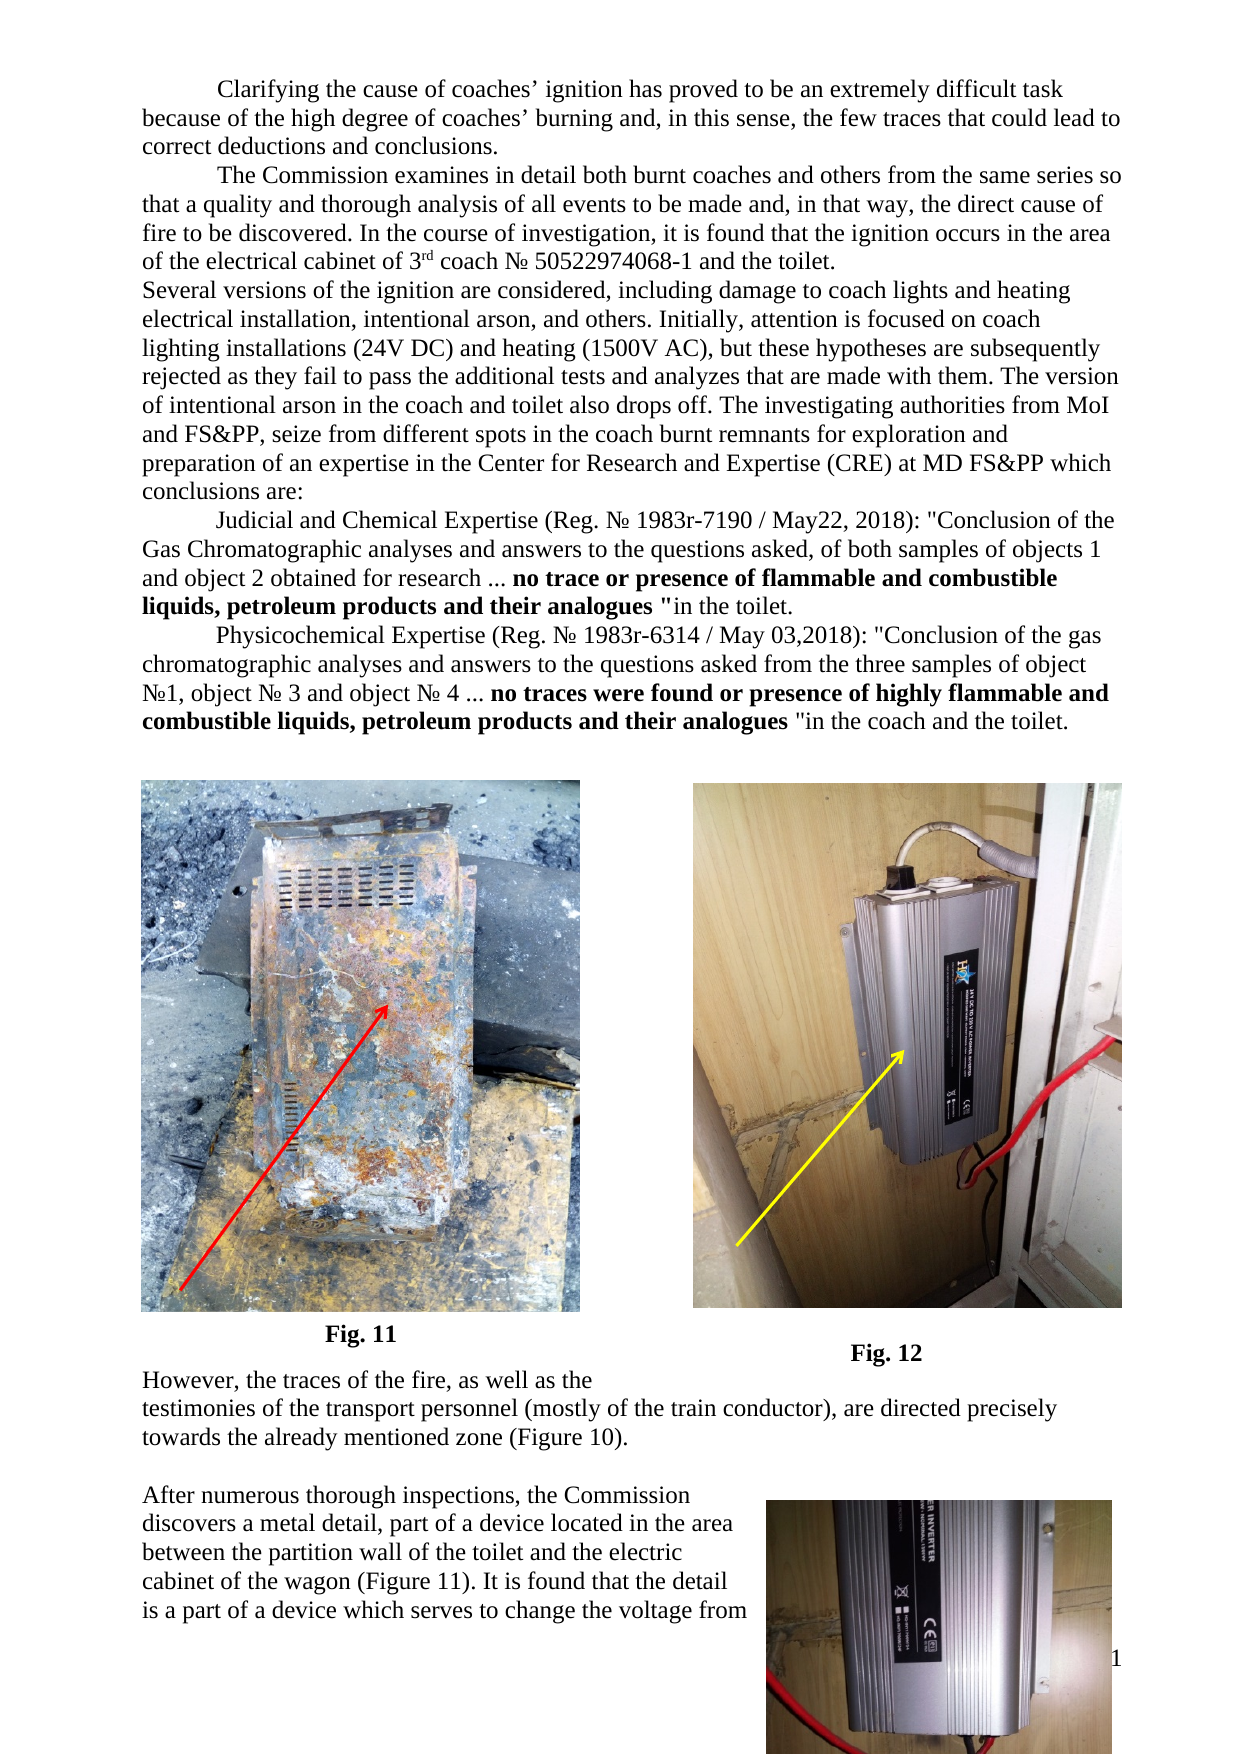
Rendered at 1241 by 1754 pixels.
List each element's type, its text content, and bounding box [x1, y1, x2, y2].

picture [693, 783, 1122, 1308]
text Several versions of the ignition are considered, including damage to coach lights and heating electrical installation, intentional arson, and others. Initially, attention is focused on coach lighting installations (24V DC) and heating (1500V AC), but these hypotheses are subsequently rejected as they fail to pass the additional tests and analyzes that are made with them. The version of intentional arson in the coach and toilet also drops off. The investigating authorities from MoI and FS&PP, seize from different spots in the coach burnt remnants for exploration and preparation of an expertise in the Center for Research and Expertise (CRE) at MD FS&PP which conclusions are: [142, 275, 1122, 505]
text Clarifying the cause of coaches’ ignition has proved to be an extremely difficult task because of the high degree of coaches’ burning and, in this sense, the few traces that could lead to correct deductions and conclusions. [142, 74, 1122, 160]
text The Commission examines in detail both burnt coaches and others from the same series so that a quality and thorough analysis of all events to be made and, in that way, the direct cause of fire to be discovered. In the course of investigation, it is found that the ignition occurs in the area of ​​the electrical cabinet of 3rd coach № 50522974068-1 and the toilet. [142, 160, 1122, 275]
text Judicial and Chemical Expertise (Reg. № 1983r-7190 / May22, 2018): "Conclusion of the Gas Chromatographic analyses and answers to the questions asked, of both samples of objects 1 and object 2 obtained for research ... no trace or presence of flammable and combustible liquids, petroleum products and their analogues "in the toilet. [142, 505, 1122, 620]
text Physicochemical Expertise (Reg. № 1983r-6314 / May 03,2018): "Conclusion of the gas chromatographic analyses and answers to the questions asked from the three samples of object №1, object № 3 and object № 4 ... no traces were found or presence of highly flammable and combustible liquids, petroleum products and their analogues "in the coach and the toilet. [142, 620, 1122, 735]
picture [141, 780, 580, 1311]
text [142, 1480, 1122, 1623]
picture [766, 1500, 1112, 1754]
